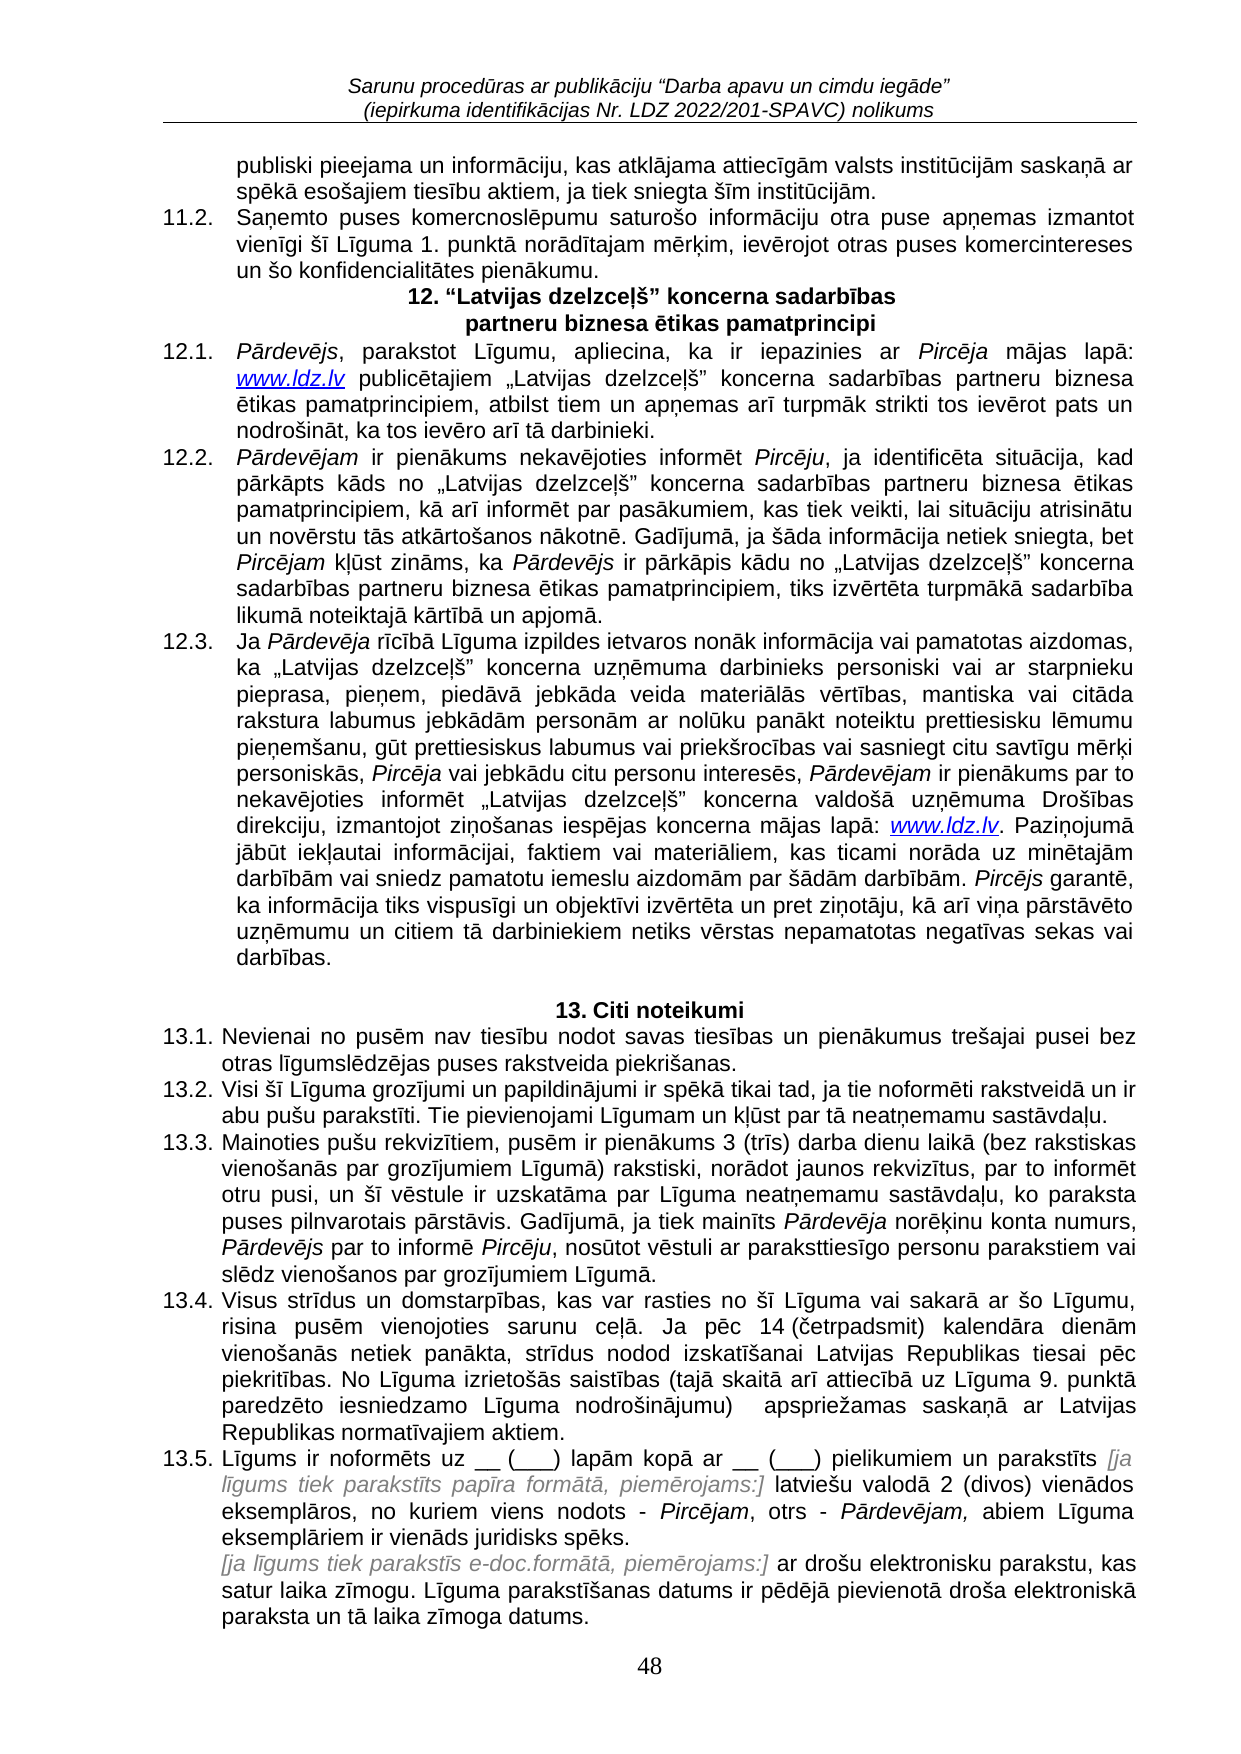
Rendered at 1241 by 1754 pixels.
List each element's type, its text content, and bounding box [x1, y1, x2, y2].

list Visi šī Līguma grozījumi un papildinājumi ir spēkā tikai tad, ja tie noformēti rakstveidā un ir abu pušu parakstīti. Tie pievienojami Līgumam un kļūst par tā neatņemamu sastāvdaļu. [162, 1076, 1137, 1129]
list Visus strīdus un domstarpības, kas var rasties no šī Līguma vai sakarā ar šo Līgumu, risina pusēm vienojoties sarunu ceļā. Ja pēc 14 (četrpadsmit) kalendāra dienām vienošanās netiek panākta, strīdus nodod izskatīšanai Latvijas Republikas tiesai pēc piekritības. No Līguma izrietošās saistības (tajā skaitā arī attiecībā uz Līguma 9. punktā paredzēto iesniedzamo Līguma nodrošinājumu) apspriežamas saskaņā ar Latvijas Republikas normatīvajiem aktiem. [162, 1287, 1137, 1445]
list “Latvijas dzelzceļš” koncerna sadarbības partneru biznesa ētikas pamatprincipi [376, 283, 927, 336]
list Citi noteikumi [162, 997, 1137, 1023]
list Pārdevējs, parakstot Līgumu, apliecina, ka ir iepazinies ar Pircēja mājas lapā: www.ldz.lv publicētajiem „Latvijas dzelzceļš” koncerna sadarbības partneru biznesa ētikas pamatprincipiem, atbilst tiem un apņemas arī turpmāk strikti tos ievērot pats un nodrošināt, ka tos ievēro arī tā darbinieki. [162, 338, 1134, 443]
list Pārdevējam ir pienākums nekavējoties informēt Pircēju, ja identificēta situācija, kad pārkāpts kāds no „Latvijas dzelzceļš” koncerna sadarbības partneru biznesa ētikas pamatprincipiem, kā arī informēt par pasākumiem, kas tiek veikti, lai situāciju atrisinātu un novērstu tās atkārtošanos nākotnē. Gadījumā, ja šāda informācija netiek sniegta, bet Pircējam kļūst zināms, ka Pārdevējs ir pārkāpis kādu no „Latvijas dzelzceļš” koncerna sadarbības partneru biznesa ētikas pamatprincipiem, tiks izvērtēta turpmākā sadarbība likumā noteiktajā kārtībā un apjomā. [162, 443, 1134, 628]
list Līgums ir noformēts uz __ (___) lapām kopā ar __ (___) pielikumiem un parakstīts [ja līgums tiek parakstīts papīra formātā, piemērojams:] latviešu valodā 2 (divos) vienādos eksemplāros, no kuriem viens nodots - Pircējam, otrs - Pārdevējam, abiem Līguma eksemplāriem ir vienāds juridisks spēks. [162, 1445, 1134, 1550]
list Ja Pārdevēja rīcībā Līguma izpildes ietvaros nonāk informācija vai pamatotas aizdomas, ka „Latvijas dzelzceļš” koncerna uzņēmuma darbinieks personiski vai ar starpnieku pieprasa, pieņem, piedāvā jebkāda veida materiālās vērtības, mantiska vai citāda rakstura labumus jebkādām personām ar nolūku panākt noteiktu prettiesisku lēmumu pieņemšanu, gūt prettiesiskus labumus vai priekšrocības vai sasniegt citu savtīgu mērķi personiskās, Pircēja vai jebkādu citu personu interesēs, Pārdevējam ir pienākums par to nekavējoties informēt „Latvijas dzelzceļš” koncerna valdošā uzņēmuma Drošības direkciju, izmantojot ziņošanas iespējas koncerna mājas lapā: www.ldz.lv. Paziņojumā jābūt iekļautai informācijai, faktiem vai materiāliem, kas ticami norāda uz minētajām darbībām vai sniedz pamatotu iemeslu aizdomām par šādām darbībām. Pircējs garantē, ka informācija tiks vispusīgi un objektīvi izvērtēta un pret ziņotāju, kā arī viņa pārstāvēto uzņēmumu un citiem tā darbiniekiem netiks vērstas nepamatotas negatīvas sekas vai darbības. [162, 628, 1134, 971]
list Mainoties pušu rekvizītiem, pusēm ir pienākums 3 (trīs) darba dienu laikā (bez rakstiskas vienošanās par grozījumiem Līgumā) rakstiski, norādot jaunos rekvizītus, par to informēt otru pusi, un šī vēstule ir uzskatāma par Līguma neatņemamu sastāvdaļu, ko paraksta puses pilnvarotais pārstāvis. Gadījumā, ja tiek mainīts Pārdevēja norēķinu konta numurs, Pārdevējs par to informē Pircēju, nosūtot vēstuli ar paraksttiesīgo personu parakstiem vai slēdz vienošanos par grozījumiem Līgumā. [162, 1129, 1137, 1287]
list Nevienai no pusēm nav tiesību nodot savas tiesības un pienākumus trešajai pusei bez otras līgumslēdzējas puses rakstveida piekrišanas. [162, 1023, 1137, 1076]
list Saņemto puses komercnoslēpumu saturošo informāciju otra puse apņemas izmantot vienīgi šī Līguma 1. punktā norādītajam mērķim, ievērojot otras puses komercintereses un šo konfidencialitātes pienākumu. [162, 204, 1134, 283]
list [162, 152, 1134, 204]
list [ja līgums tiek parakstīs e-doc.formātā, piemērojams:] ar drošu elektronisku parakstu, kas satur laika zīmogu. Līguma parakstīšanas datums ir pēdējā pievienotā droša elektroniskā paraksta un tā laika zīmoga datums. [221, 1550, 1137, 1629]
